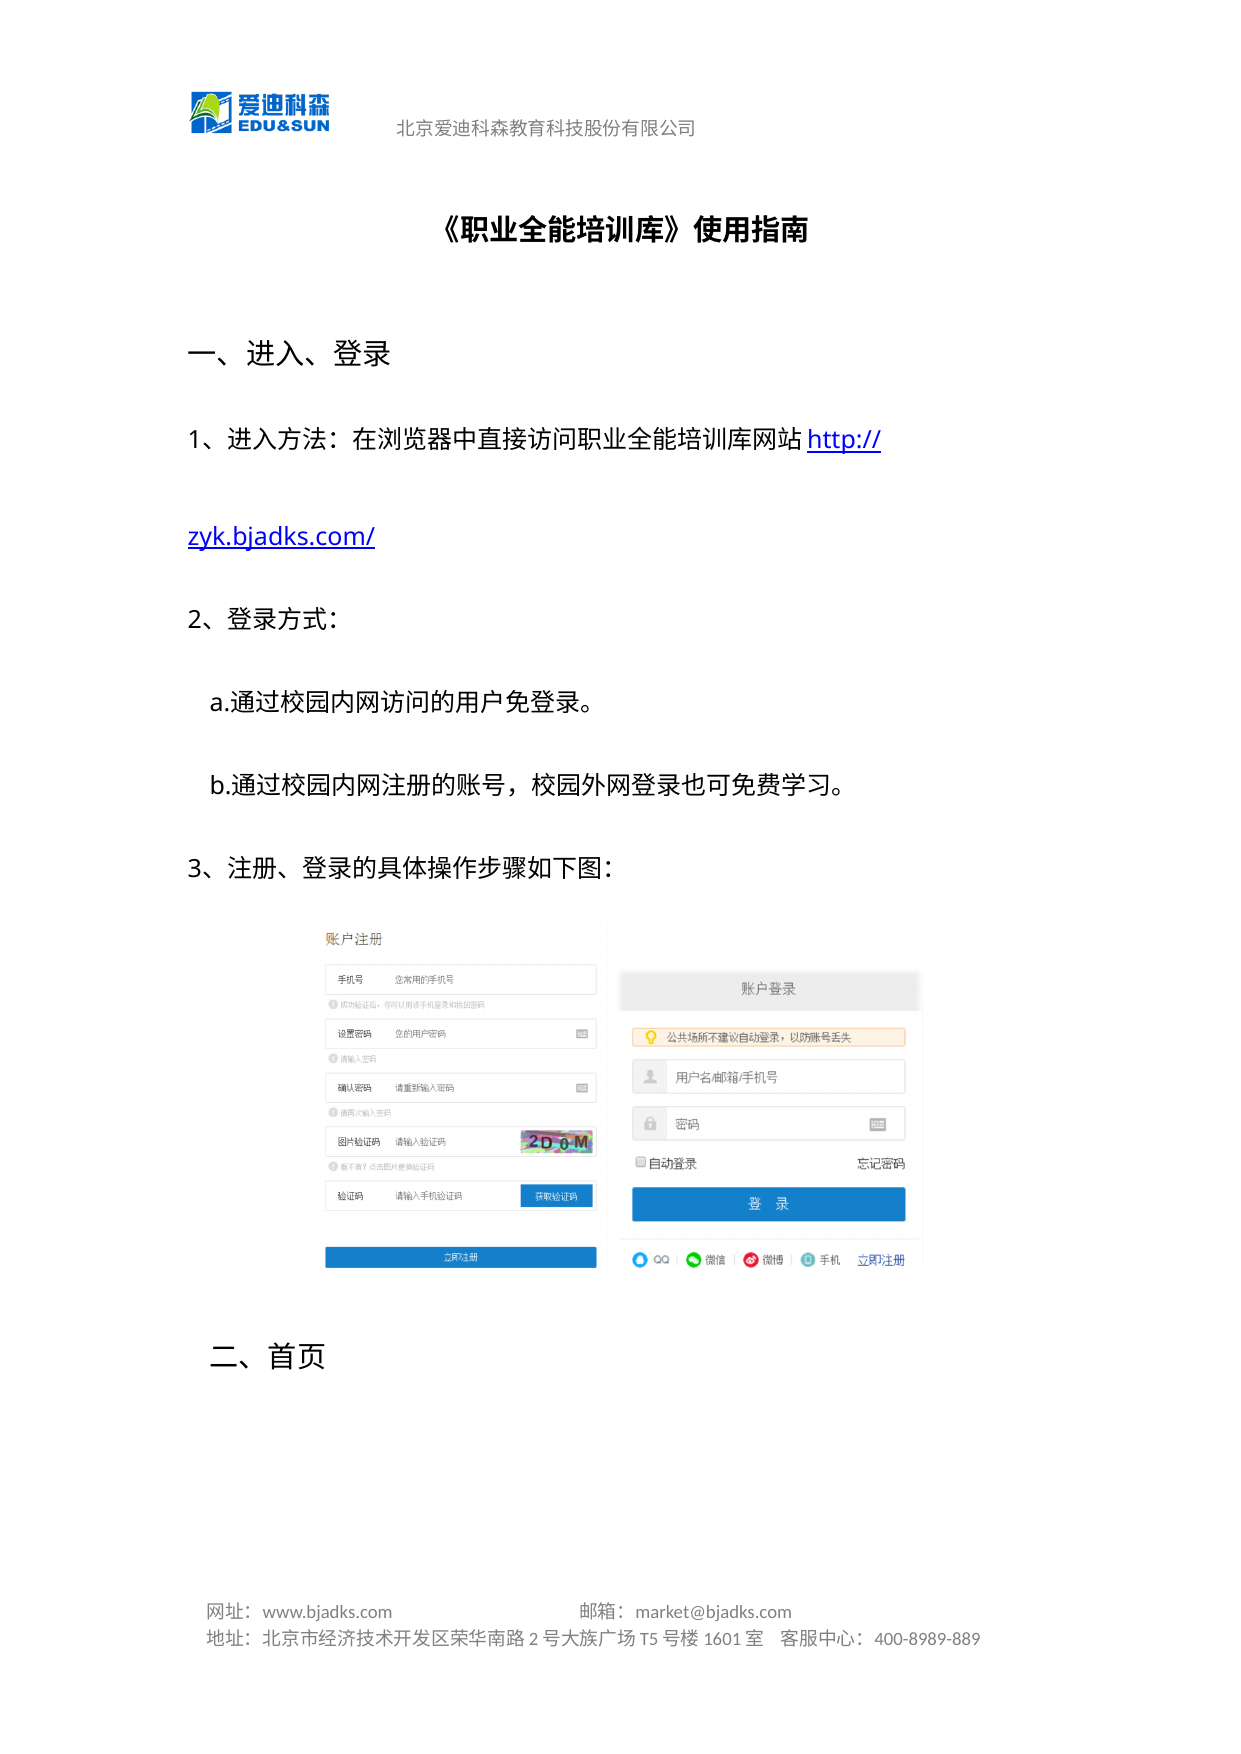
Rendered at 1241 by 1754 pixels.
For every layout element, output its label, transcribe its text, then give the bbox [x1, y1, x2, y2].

picture [623, 975, 916, 1267]
text 1、进入方法：在浏览器中直接访问职业全能培训库网站http://zyk.bjadks.com/ [187, 405, 1053, 568]
text 《职业全能培训库》使用指南 [187, 196, 1053, 261]
picture [318, 920, 605, 1271]
text 2、登录方式： [187, 585, 1053, 650]
text a.通过校园内网访问的用户免登录。 [209, 668, 1053, 733]
text 3、注册、登录的具体操作步骤如下图： [187, 834, 1053, 899]
list 一、进入、登录 [187, 319, 1053, 384]
text b.通过校园内网注册的账号，校园外网登录也可免费学习。 [209, 751, 1053, 816]
list 二、首页 [209, 1322, 1053, 1387]
picture [187, 88, 333, 136]
